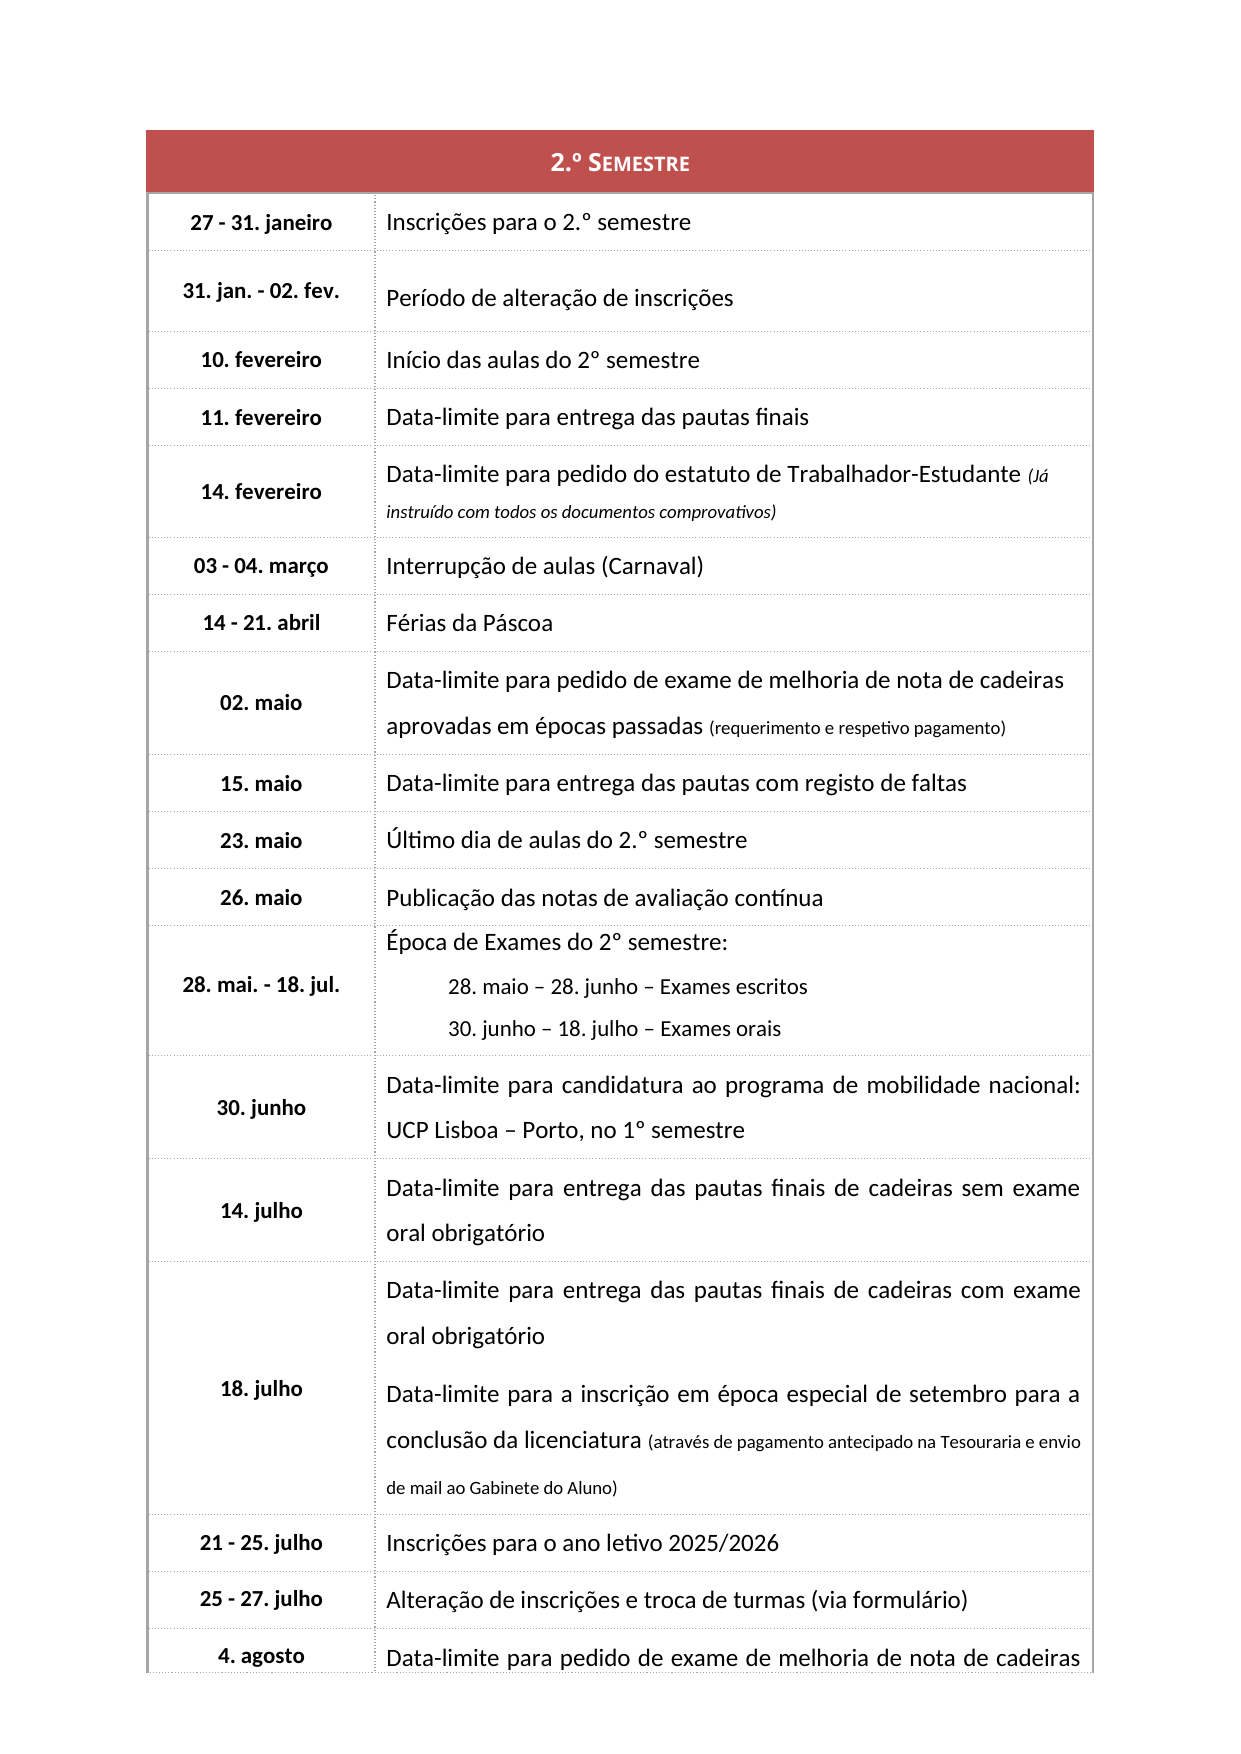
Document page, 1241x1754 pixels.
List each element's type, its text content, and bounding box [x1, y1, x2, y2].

table_cell Data-limite para pedido de exame de melhoria de nota de cadeiras aprovadas em épocas passadas (requerimento e respetivo pagamento) [375, 651, 1092, 754]
table_cell Inscrições para o 2.º semestre [375, 194, 1092, 250]
table_cell Data-limite para entrega das pautas finais de cadeiras com exame oral obrigatório Data-limite para a inscrição em época especial de setembro para a conclusão da licenciatura (através de pagamento antecipado na Tesouraria e envio de mail ao Gabinete do Aluno) [375, 1261, 1092, 1514]
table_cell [375, 1628, 1092, 1672]
table_cell 27 - 31. janeiro [149, 194, 375, 250]
table_cell 14. fevereiro [149, 445, 375, 537]
table_cell 11. fevereiro [149, 388, 375, 445]
table_cell 4. agosto [149, 1628, 375, 1672]
table_cell 21 - 25. julho [149, 1514, 375, 1571]
table_cell Início das aulas do 2º semestre [375, 331, 1092, 388]
table_cell Época de Exames do 2º semestre: 28. maio – 28. junho – Exames escritos 30. junho – 18. julho – Exames orais [375, 925, 1092, 1055]
table_cell Data-limite para pedido do estatuto de Trabalhador-Estudante (Já instruído com todos os documentos comprovativos) [375, 445, 1092, 537]
table_cell 14 - 21. abril [149, 594, 375, 651]
table_cell 28. mai. - 18. jul. [149, 925, 375, 1055]
table_cell 02. maio [149, 651, 375, 754]
table_cell 26. maio [149, 868, 375, 925]
table_cell 23. maio [149, 811, 375, 868]
table_cell Inscrições para o ano letivo 2025/2026 [375, 1514, 1092, 1571]
table_cell Último dia de aulas do 2.º semestre [375, 811, 1092, 868]
table_cell Férias da Páscoa [375, 594, 1092, 651]
table_cell 10. fevereiro [149, 331, 375, 388]
table_cell 30. junho [149, 1055, 375, 1158]
table_cell Data-limite para entrega das pautas com registo de faltas [375, 754, 1092, 811]
table_cell 31. jan. - 02. fev. [149, 250, 375, 331]
table_cell 25 - 27. julho [149, 1571, 375, 1628]
table_cell Interrupção de aulas (Carnaval) [375, 537, 1092, 594]
table_cell Alteração de inscrições e troca de turmas (via formulário) [375, 1571, 1092, 1628]
table_header 2.º Semestre [149, 132, 1092, 192]
table_cell Data-limite para entrega das pautas finais [375, 388, 1092, 445]
table_cell 14. julho [149, 1158, 375, 1261]
table_cell Publicação das notas de avaliação contínua [375, 868, 1092, 925]
table_cell Data-limite para entrega das pautas finais de cadeiras sem exame oral obrigatório [375, 1158, 1092, 1261]
table_cell 15. maio [149, 754, 375, 811]
table_cell Período de alteração de inscrições [375, 250, 1092, 331]
table_cell 18. julho [149, 1261, 375, 1514]
table_cell 03 - 04. março [149, 537, 375, 594]
table_cell Data-limite para candidatura ao programa de mobilidade nacional: UCP Lisboa – Porto, no 1º semestre [375, 1055, 1092, 1158]
